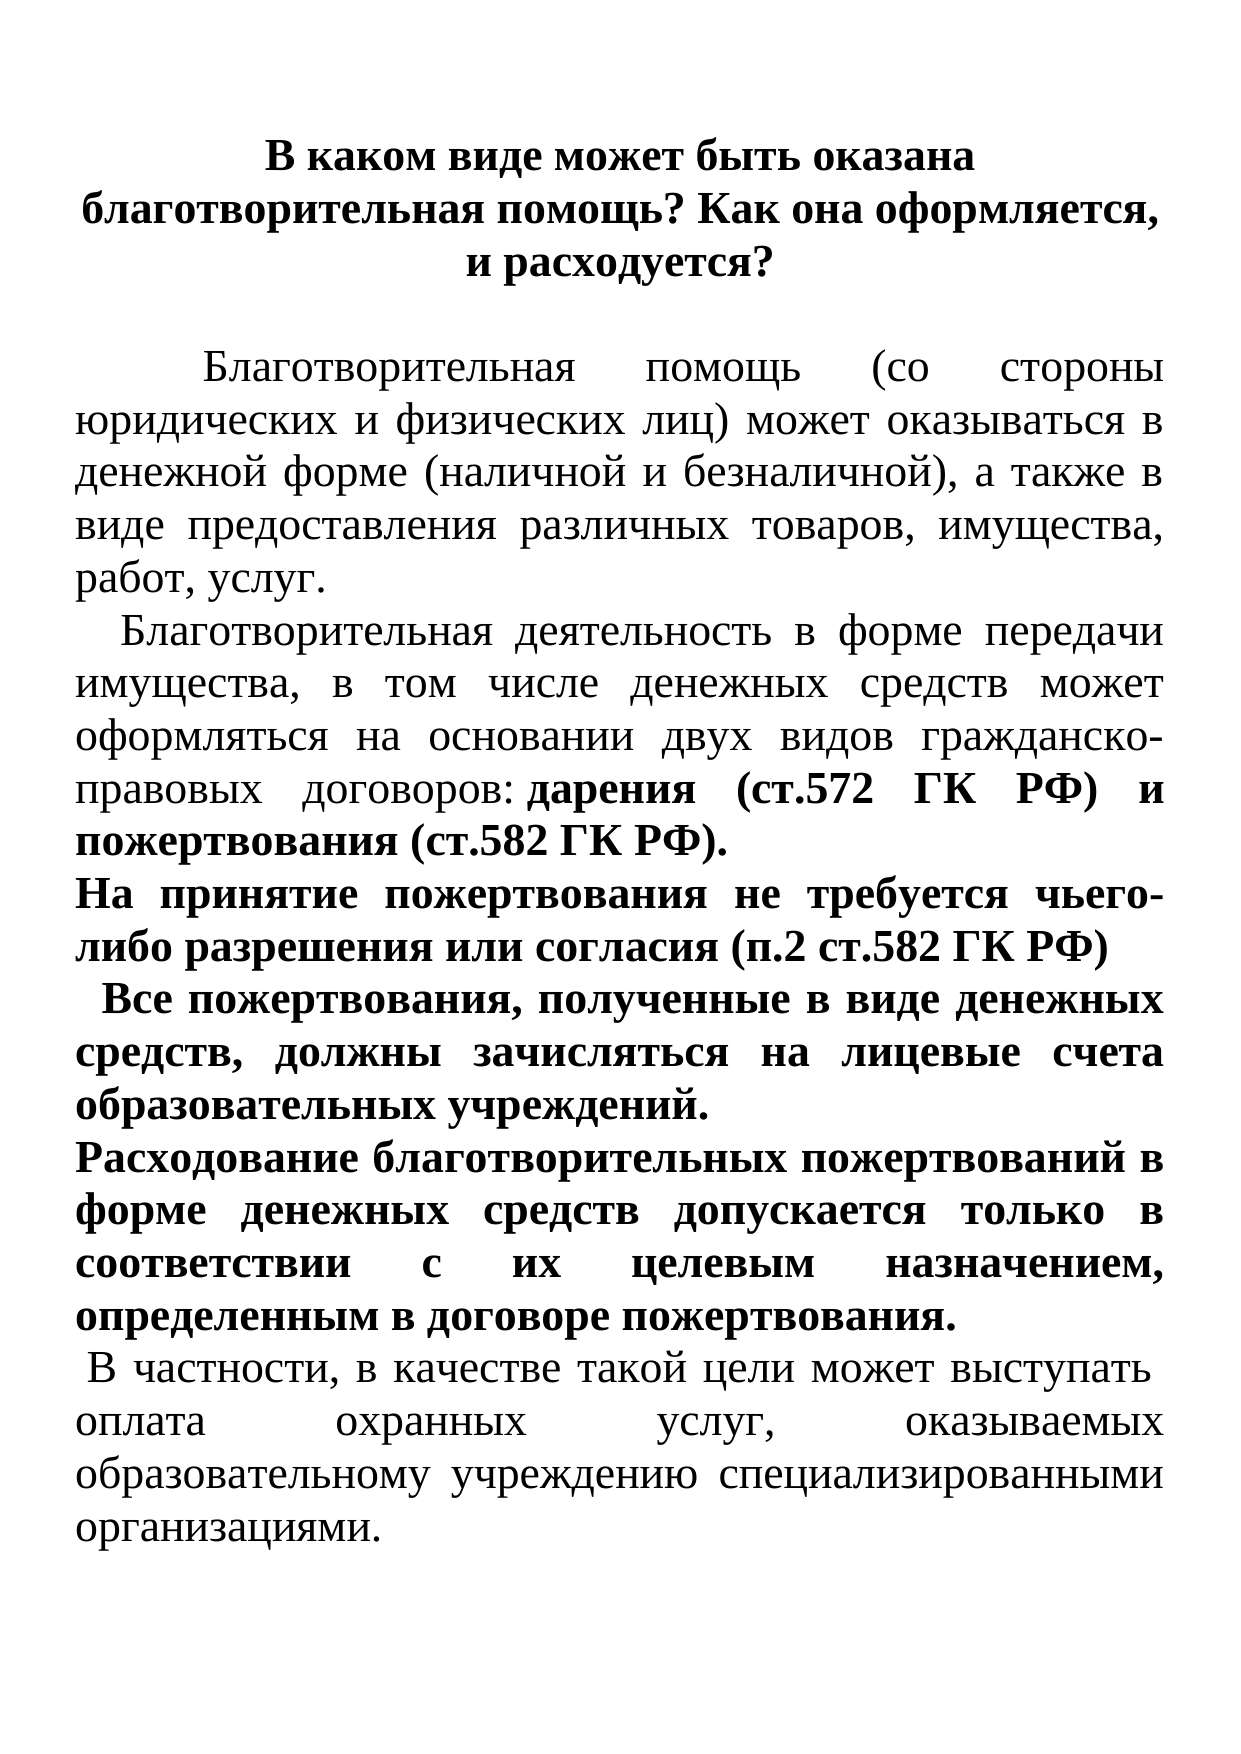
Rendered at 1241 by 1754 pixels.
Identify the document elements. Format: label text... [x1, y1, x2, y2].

text Расходование благотворительных пожертвований в форме денежных средств допускается только в соответствии с их целевым назначением, определенным в договоре пожертвования. [75, 1129, 1165, 1340]
text Все пожертвования, полученные в виде денежных средств, должны зачисляться на лицевые счета образовательных учреждений. [75, 971, 1165, 1129]
text В частности, в качестве такой цели может выступать оплата охранных услуг, оказываемых образовательному учреждению специализированными организациями. [75, 1340, 1165, 1551]
text В каком виде может быть оказана благотворительная помощь? Как она оформляется, и расходуется? [75, 128, 1165, 286]
text Благотворительная помощь (со стороны юридических и физических лиц) может оказываться в денежной форме (наличной и безналичной), а также в виде предоставления различных товаров, имущества, работ, услуг. [75, 338, 1165, 602]
text На принятие пожертвования не требуется чьего- либо разрешения или согласия (п.2 ст.582 ГК РФ) [75, 866, 1165, 971]
text Благотворительная деятельность в форме передачи имущества, в том числе денежных средств может оформляться на основании двух видов гражданско-правовых договоров: дарения (ст.572 ГК РФ) и пожертвования (ст.582 ГК РФ). [75, 602, 1165, 866]
